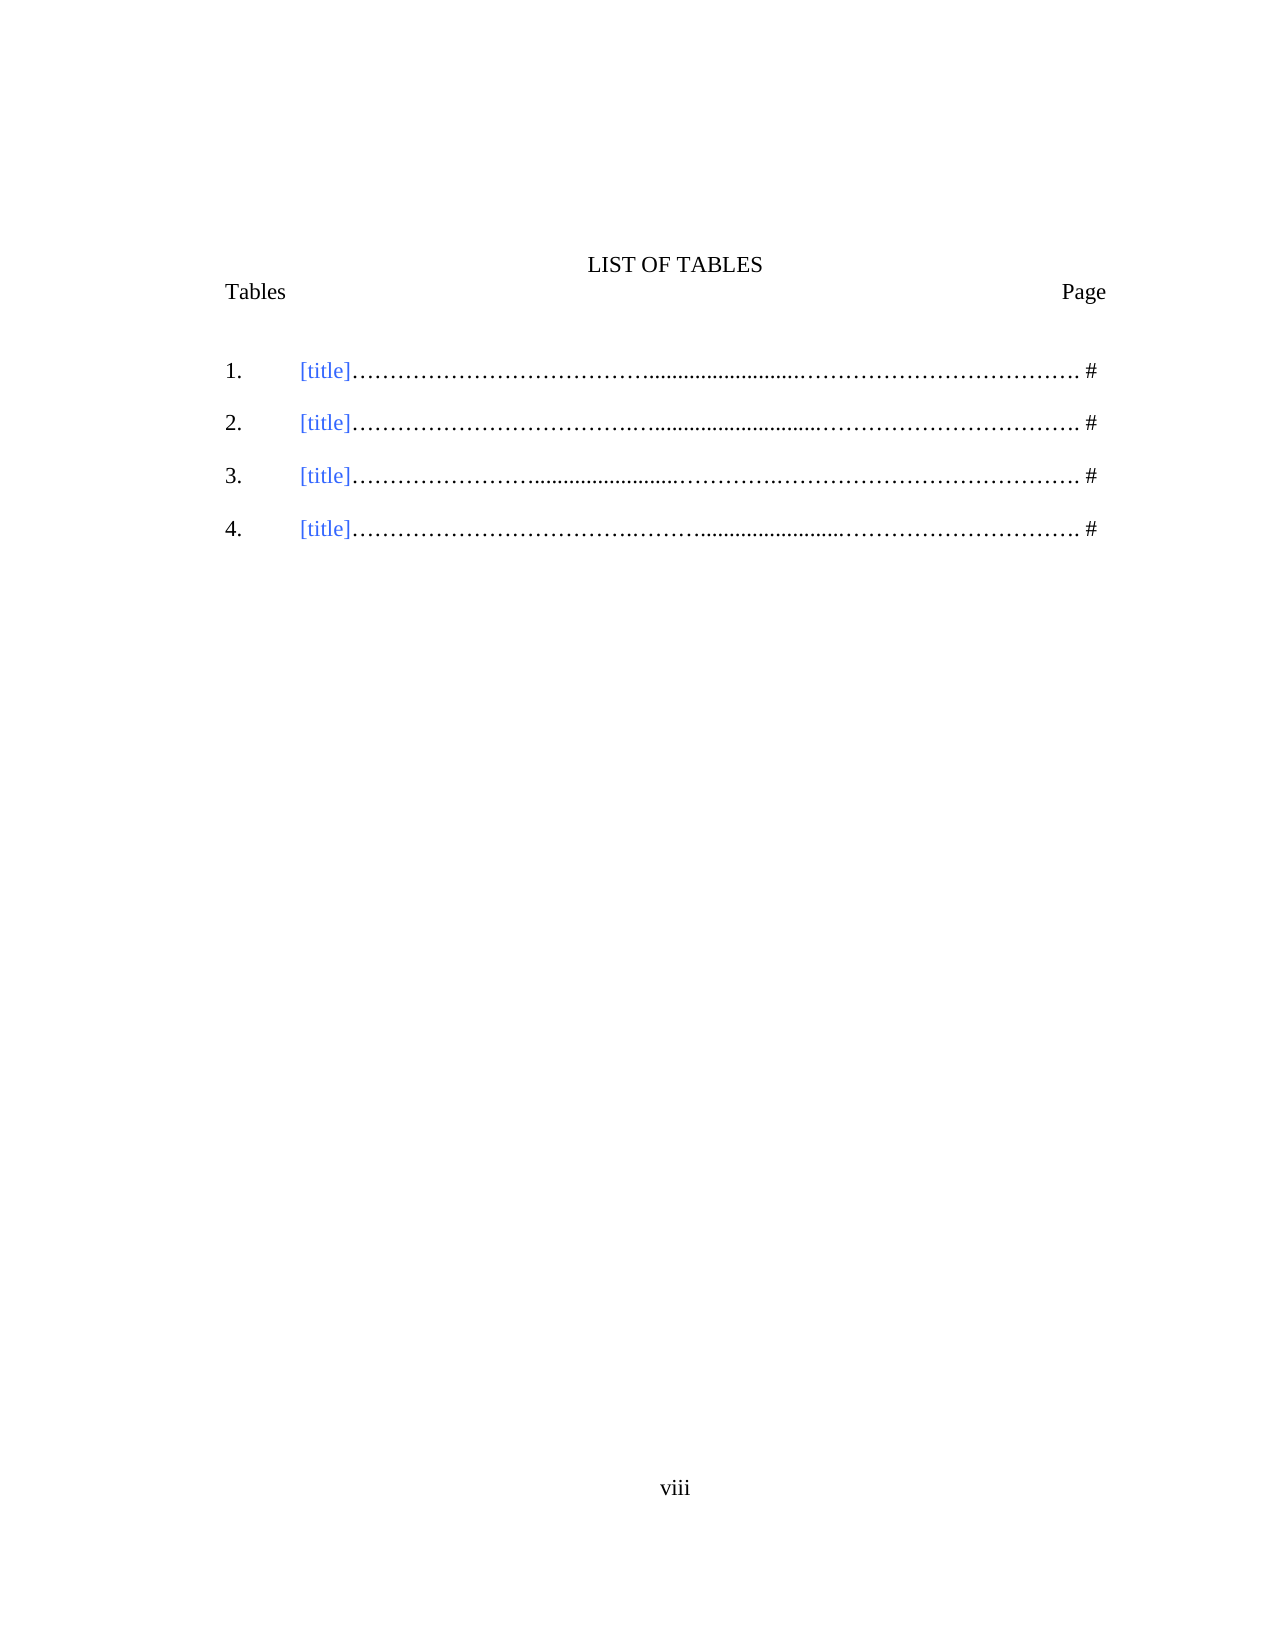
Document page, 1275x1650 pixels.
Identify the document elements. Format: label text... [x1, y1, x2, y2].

list [title]……………………………….……… …………………………. # [225, 515, 1125, 541]
text Tables Page [225, 278, 1125, 304]
list [title]………………………………… .………………………………. # [225, 357, 1125, 383]
list [title]…………………… ………….…………………………………. # [225, 462, 1125, 488]
list [title]……………………………….… ……………………………. # [225, 409, 1125, 436]
subtitle LIST OF TABLES [225, 251, 1125, 278]
